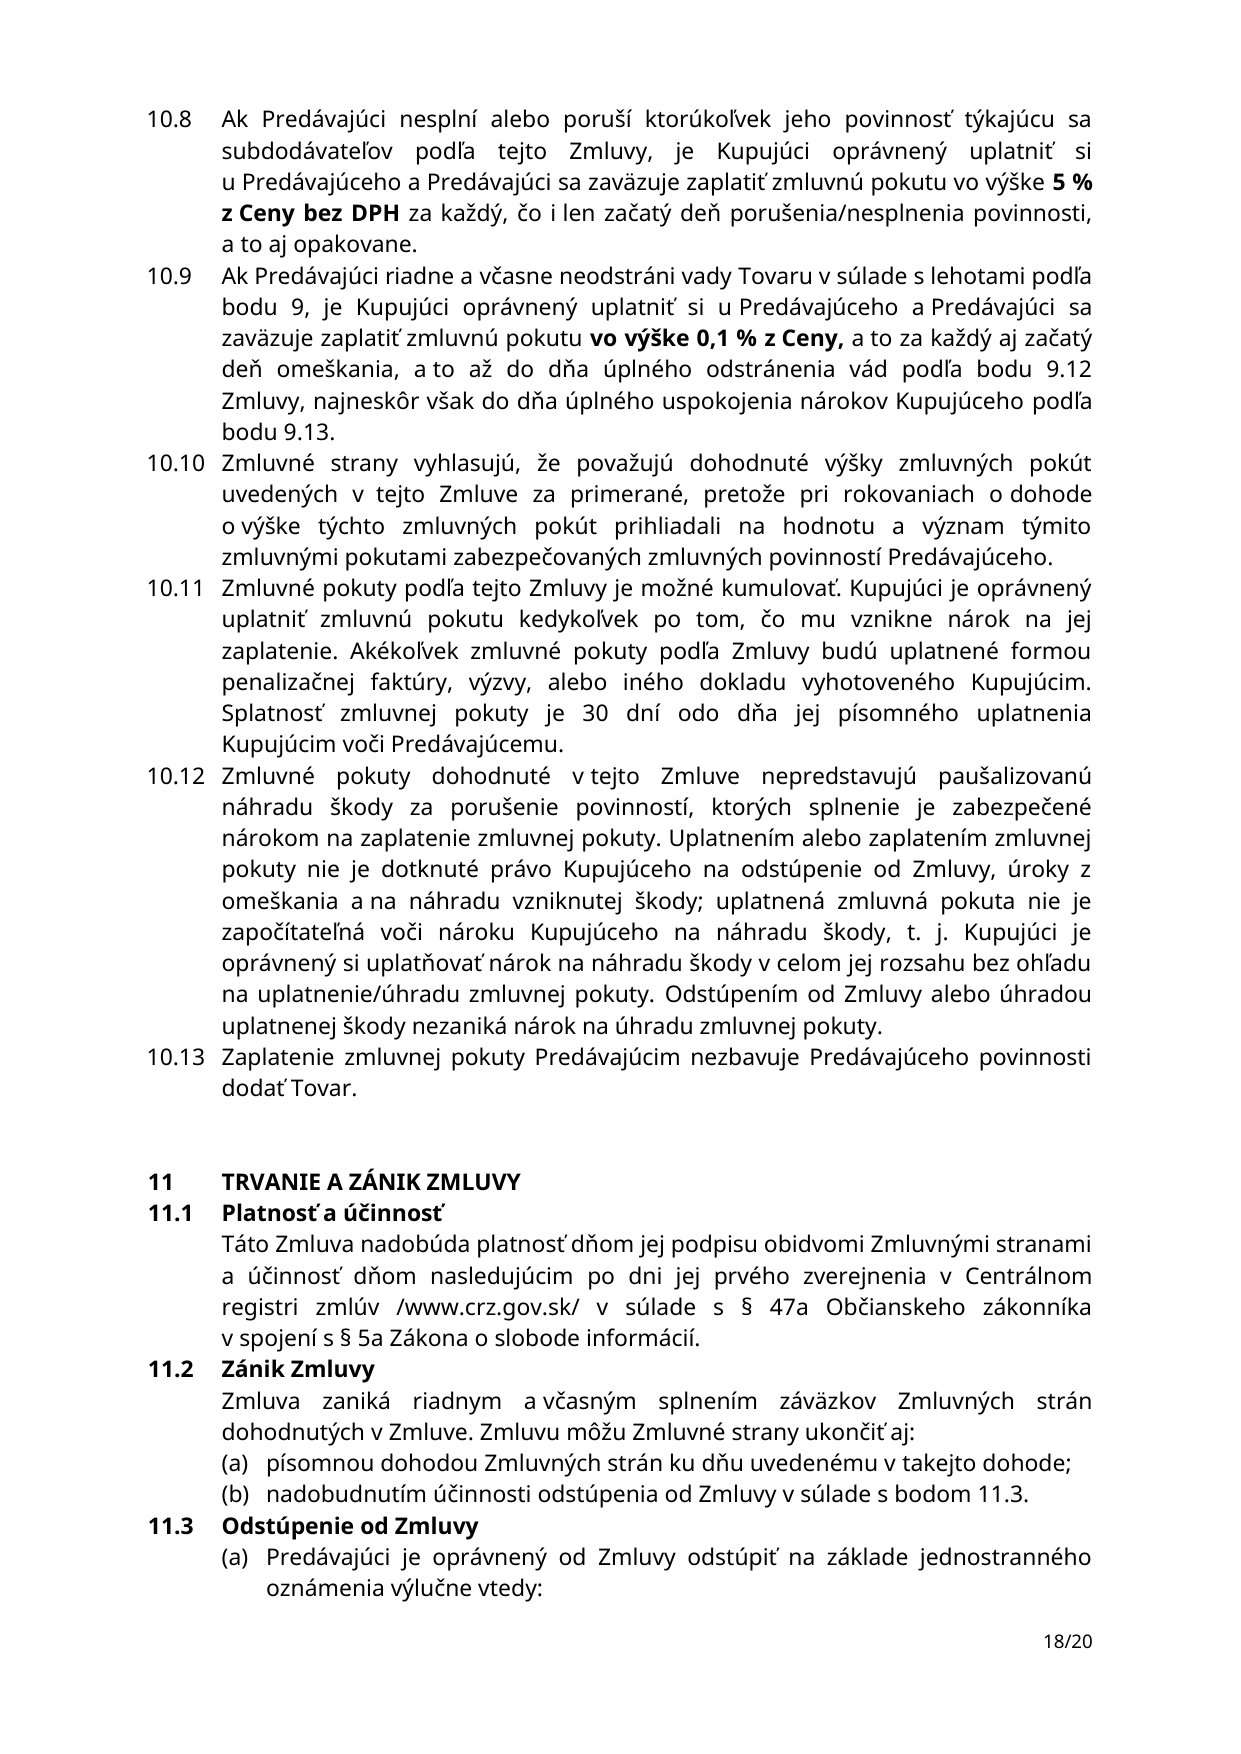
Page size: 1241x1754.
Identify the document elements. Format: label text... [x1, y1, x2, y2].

list Ak Predávajúci nesplní alebo poruší ktorúkoľvek jeho povinnosť týkajúcu sa subdodávateľov podľa tejto Zmluvy, je Kupujúci oprávnený uplatniť si u Predávajúceho a Predávajúci sa zaväzuje zaplatiť zmluvnú pokutu vo výške 5 % z Ceny bez DPH za každý, čo i len začatý deň porušenia/nesplnenia povinnosti, a to aj opakovane. [146, 103, 1093, 260]
list písomnou dohodou Zmluvných strán ku dňu uvedenému v takejto dohode; [221, 1447, 1093, 1478]
list Zmluvné strany vyhlasujú, že považujú dohodnuté výšky zmluvných pokút uvedených v tejto Zmluve za primerané, pretože pri rokovaniach o dohode o výške týchto zmluvných pokút prihliadali na hodnotu a význam týmito zmluvnými pokutami zabezpečovaných zmluvných povinností Predávajúceho. [146, 447, 1093, 572]
list nadobudnutím účinnosti odstúpenia od Zmluvy v súlade s bodom 11.3. [221, 1478, 1093, 1510]
text Táto Zmluva nadobúda platnosť dňom jej podpisu obidvomi Zmluvnými stranami a účinnosť dňom nasledujúcim po dni jej prvého zverejnenia v Centrálnom registri zmlúv /www.crz.gov.sk/ v súlade s § 47a Občianskeho zákonníka v spojení s § 5a Zákona o slobode informácií. [221, 1228, 1093, 1353]
list Zmluvné pokuty podľa tejto Zmluvy je možné kumulovať. Kupujúci je oprávnený uplatniť zmluvnú pokutu kedykoľvek po tom, čo mu vznikne nárok na jej zaplatenie. Akékoľvek zmluvné pokuty podľa Zmluvy budú uplatnené formou penalizačnej faktúry, výzvy, alebo iného dokladu vyhotoveného Kupujúcim. Splatnosť zmluvnej pokuty je 30 dní odo dňa jej písomného uplatnenia Kupujúcim voči Predávajúcemu. [146, 572, 1093, 760]
text 11.2 Zánik Zmluvy [148, 1353, 1093, 1385]
text 11.1 Platnosť a účinnosť [148, 1197, 1093, 1228]
text 11.3 Odstúpenie od Zmluvy [148, 1510, 1093, 1541]
subtitle Trvanie a zánik zmluvy [148, 1166, 1093, 1197]
text Zmluva zaniká riadnym a včasným splnením záväzkov Zmluvných strán dohodnutých v Zmluve. Zmluvu môžu Zmluvné strany ukončiť aj: [221, 1385, 1093, 1447]
list Predávajúci je oprávnený od Zmluvy odstúpiť na základe jednostranného oznámenia výlučne vtedy: [221, 1541, 1093, 1603]
list Zaplatenie zmluvnej pokuty Predávajúcim nezbavuje Predávajúceho povinnosti dodať Tovar. [146, 1041, 1093, 1103]
list Ak Predávajúci riadne a včasne neodstráni vady Tovaru v súlade s lehotami podľa bodu 9, je Kupujúci oprávnený uplatniť si u Predávajúceho a Predávajúci sa zaväzuje zaplatiť zmluvnú pokutu vo výške 0,1 % z Ceny, a to za každý aj začatý deň omeškania, a to až do dňa úplného odstránenia vád podľa bodu 9.12 Zmluvy, najneskôr však do dňa úplného uspokojenia nárokov Kupujúceho podľa bodu 9.13. [146, 260, 1093, 447]
list Zmluvné pokuty dohodnuté v tejto Zmluve nepredstavujú paušalizovanú náhradu škody za porušenie povinností, ktorých splnenie je zabezpečené nárokom na zaplatenie zmluvnej pokuty. Uplatnením alebo zaplatením zmluvnej pokuty nie je dotknuté právo Kupujúceho na odstúpenie od Zmluvy, úroky z omeškania a na náhradu vzniknutej škody; uplatnená zmluvná pokuta nie je započítateľná voči nároku Kupujúceho na náhradu škody, t. j. Kupujúci je oprávnený si uplatňovať nárok na náhradu škody v celom jej rozsahu bez ohľadu na uplatnenie/úhradu zmluvnej pokuty. Odstúpením od Zmluvy alebo úhradou uplatnenej škody nezaniká nárok na úhradu zmluvnej pokuty. [146, 760, 1093, 1041]
